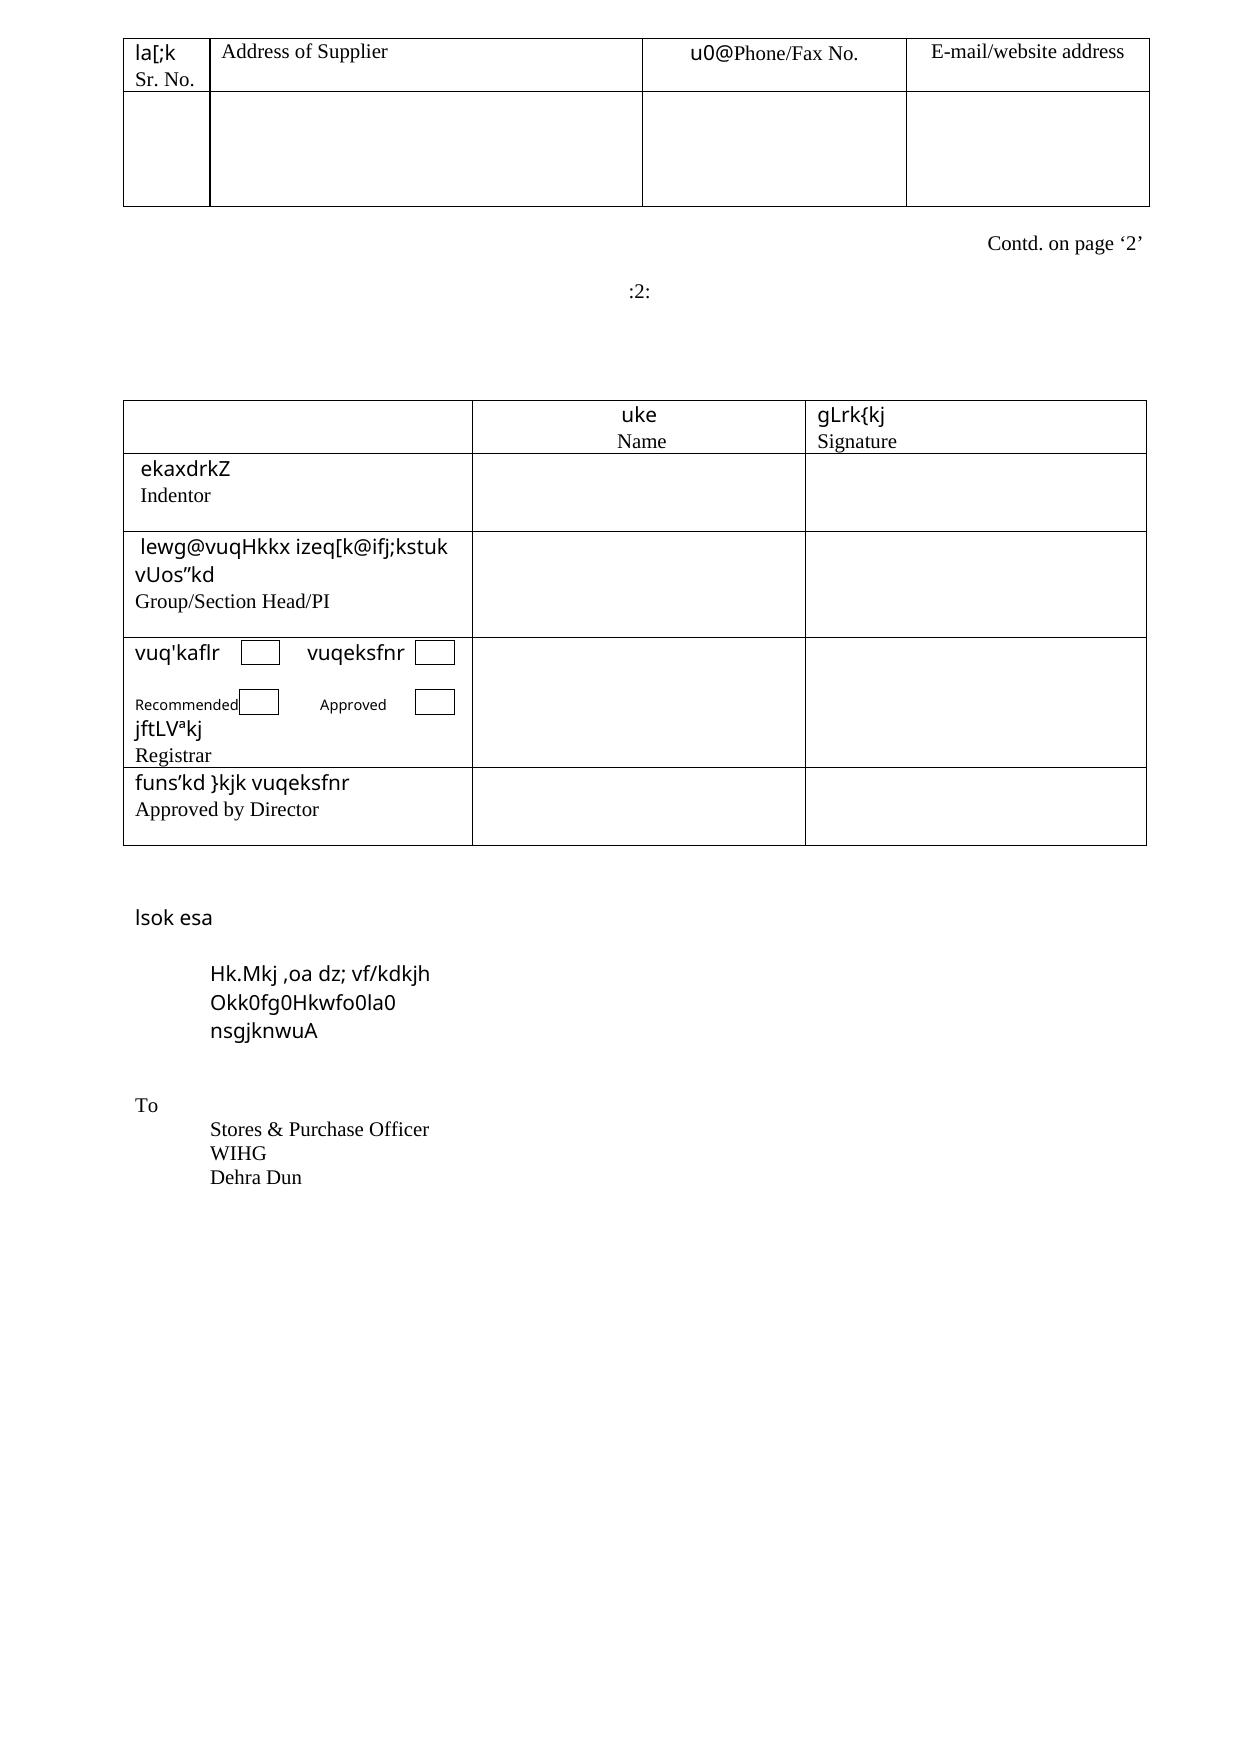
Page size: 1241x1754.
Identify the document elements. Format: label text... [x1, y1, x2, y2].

table_header gLrk{kj Signature [806, 401, 1146, 453]
table_header [124, 401, 472, 453]
table_cell [643, 92, 906, 206]
text nsgjknwuA [210, 1016, 1143, 1045]
table_cell funs’kd }kjk vuqeksfnr Approved by Director [124, 768, 472, 845]
table_cell [473, 768, 805, 845]
text lsok esa [135, 903, 1143, 931]
table_cell [806, 768, 1146, 845]
table_header uke Name [473, 401, 805, 453]
text Stores & Purchase Officer [210, 1117, 1143, 1141]
table_cell [473, 532, 805, 637]
text Contd. on page ‘2’ [135, 231, 1143, 255]
table_header Øe la[;k Sr. No. [124, 39, 209, 91]
table_cell [806, 454, 1146, 531]
table_cell [907, 92, 1149, 206]
table_cell vuq'kaflr vuqeksfnr Recommended Approved jftLVªkj Registrar [124, 638, 472, 767]
text Hk.Mkj ,oa dz; vf/kdkjh [210, 959, 1143, 988]
table_cell [473, 638, 805, 767]
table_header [643, 39, 906, 91]
table_cell [211, 92, 642, 206]
table_cell ekaxdrkZ Indentor [124, 454, 472, 531]
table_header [907, 39, 1149, 91]
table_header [211, 39, 642, 91]
table_cell [473, 454, 805, 531]
text WIHG [210, 1141, 1143, 1165]
table_cell [806, 532, 1146, 637]
text Dehra Dun [210, 1165, 1143, 1189]
table_cell [124, 92, 209, 206]
table_cell [806, 638, 1146, 767]
text Okk0fg0Hkwfo0la0 [210, 988, 1143, 1016]
table_cell lewg@vuqHkkx izeq[k@ifj;kstuk vUos”kd Group/Section Head/PI [124, 532, 472, 637]
text To [135, 1093, 1143, 1117]
text :2: [135, 279, 1143, 303]
